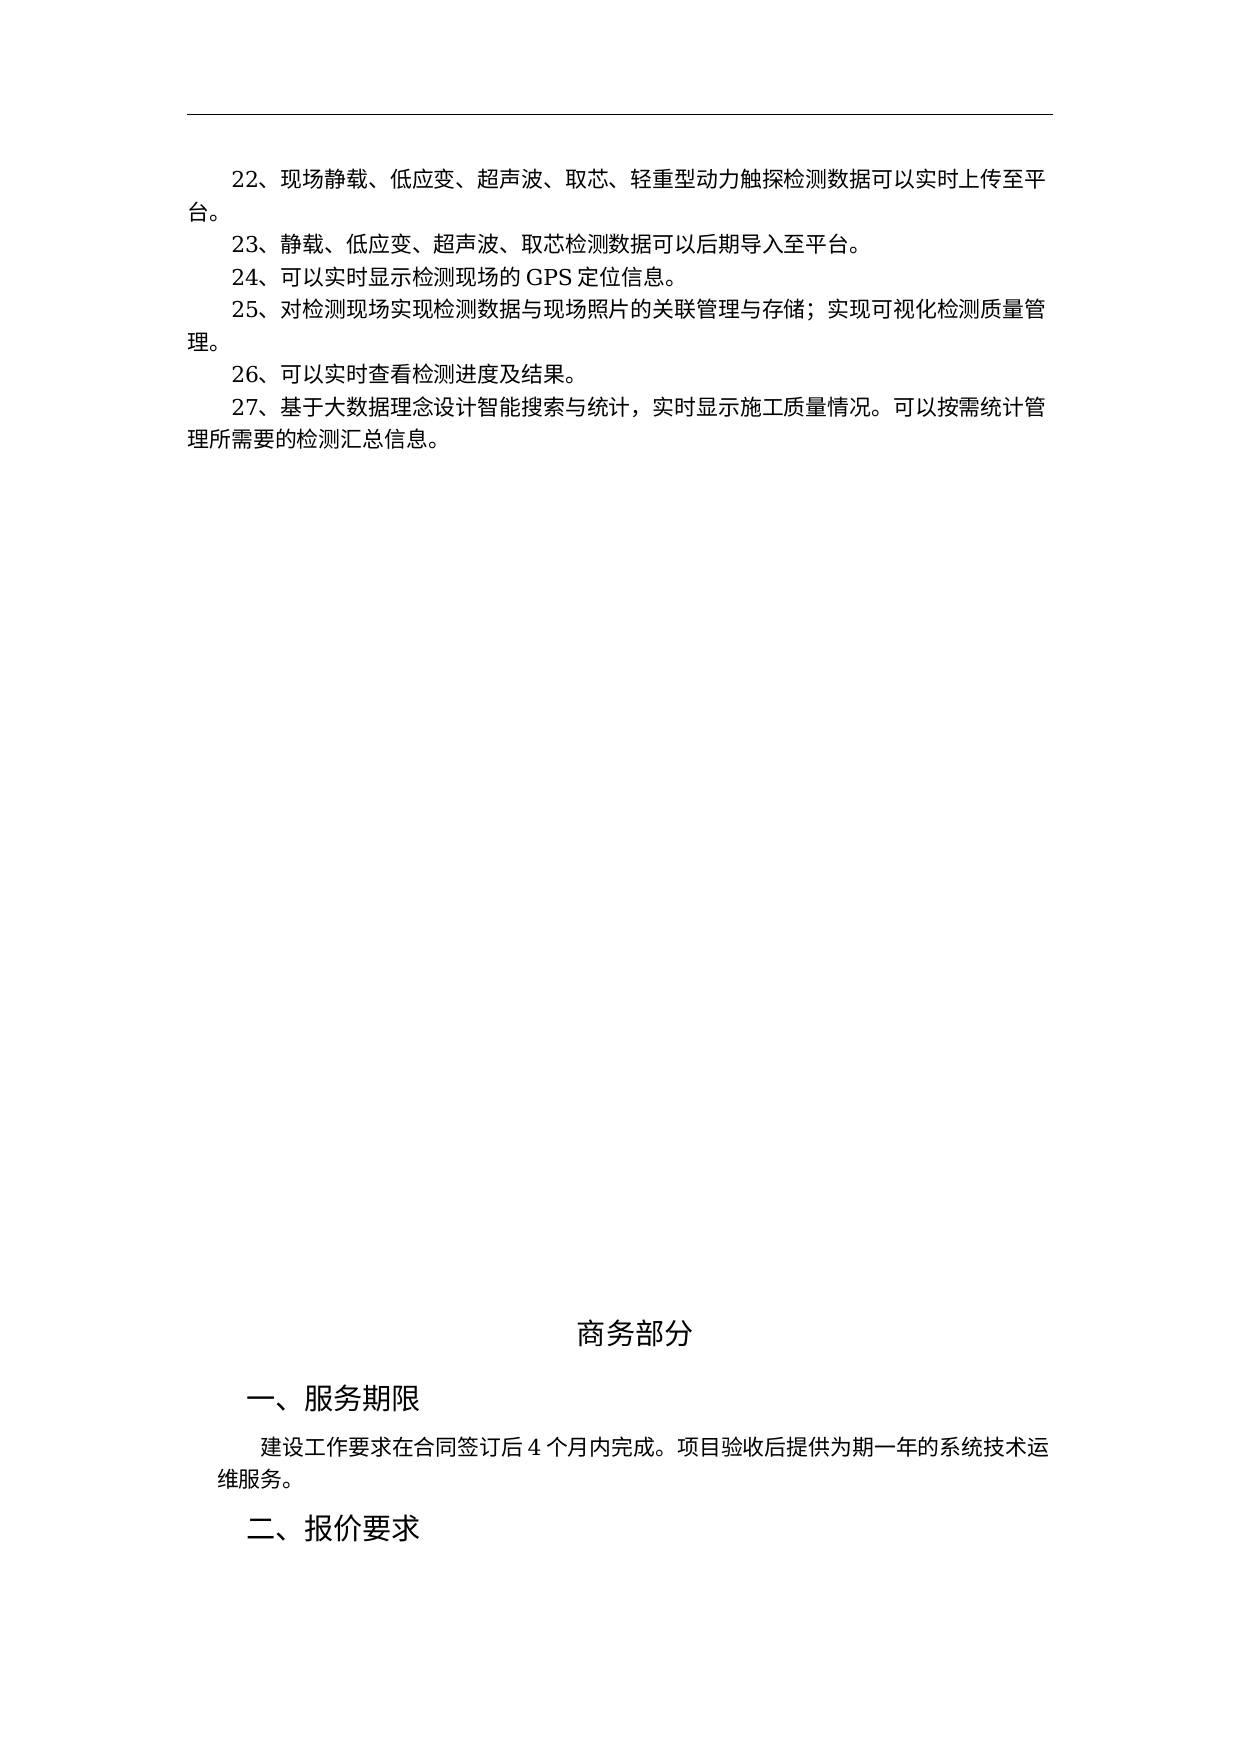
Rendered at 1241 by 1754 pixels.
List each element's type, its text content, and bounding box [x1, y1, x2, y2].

text 一、服务期限 [217, 1364, 1053, 1429]
text 23、静载、低应变、超声波、取芯检测数据可以后期导入至平台。 [187, 227, 1053, 259]
text 24、可以实时显示检测现场的GPS定位信息。 [187, 259, 1053, 292]
text 二、报价要求 [217, 1494, 1053, 1559]
text 27、基于大数据理念设计智能搜索与统计，实时显示施工质量情况。可以按需统计管理所需要的检测汇总信息。 [187, 389, 1053, 454]
text 建设工作要求在合同签订后4个月内完成。项目验收后提供为期一年的系统技术运维服务。 [217, 1429, 1053, 1494]
text 26、可以实时查看检测进度及结果。 [187, 357, 1053, 389]
text 商务部分 [217, 1299, 1053, 1364]
text 22、现场静载、低应变、超声波、取芯、轻重型动力触探检测数据可以实时上传至平台。 [187, 162, 1053, 227]
text 25、对检测现场实现检测数据与现场照片的关联管理与存储；实现可视化检测质量管理。 [187, 292, 1053, 357]
